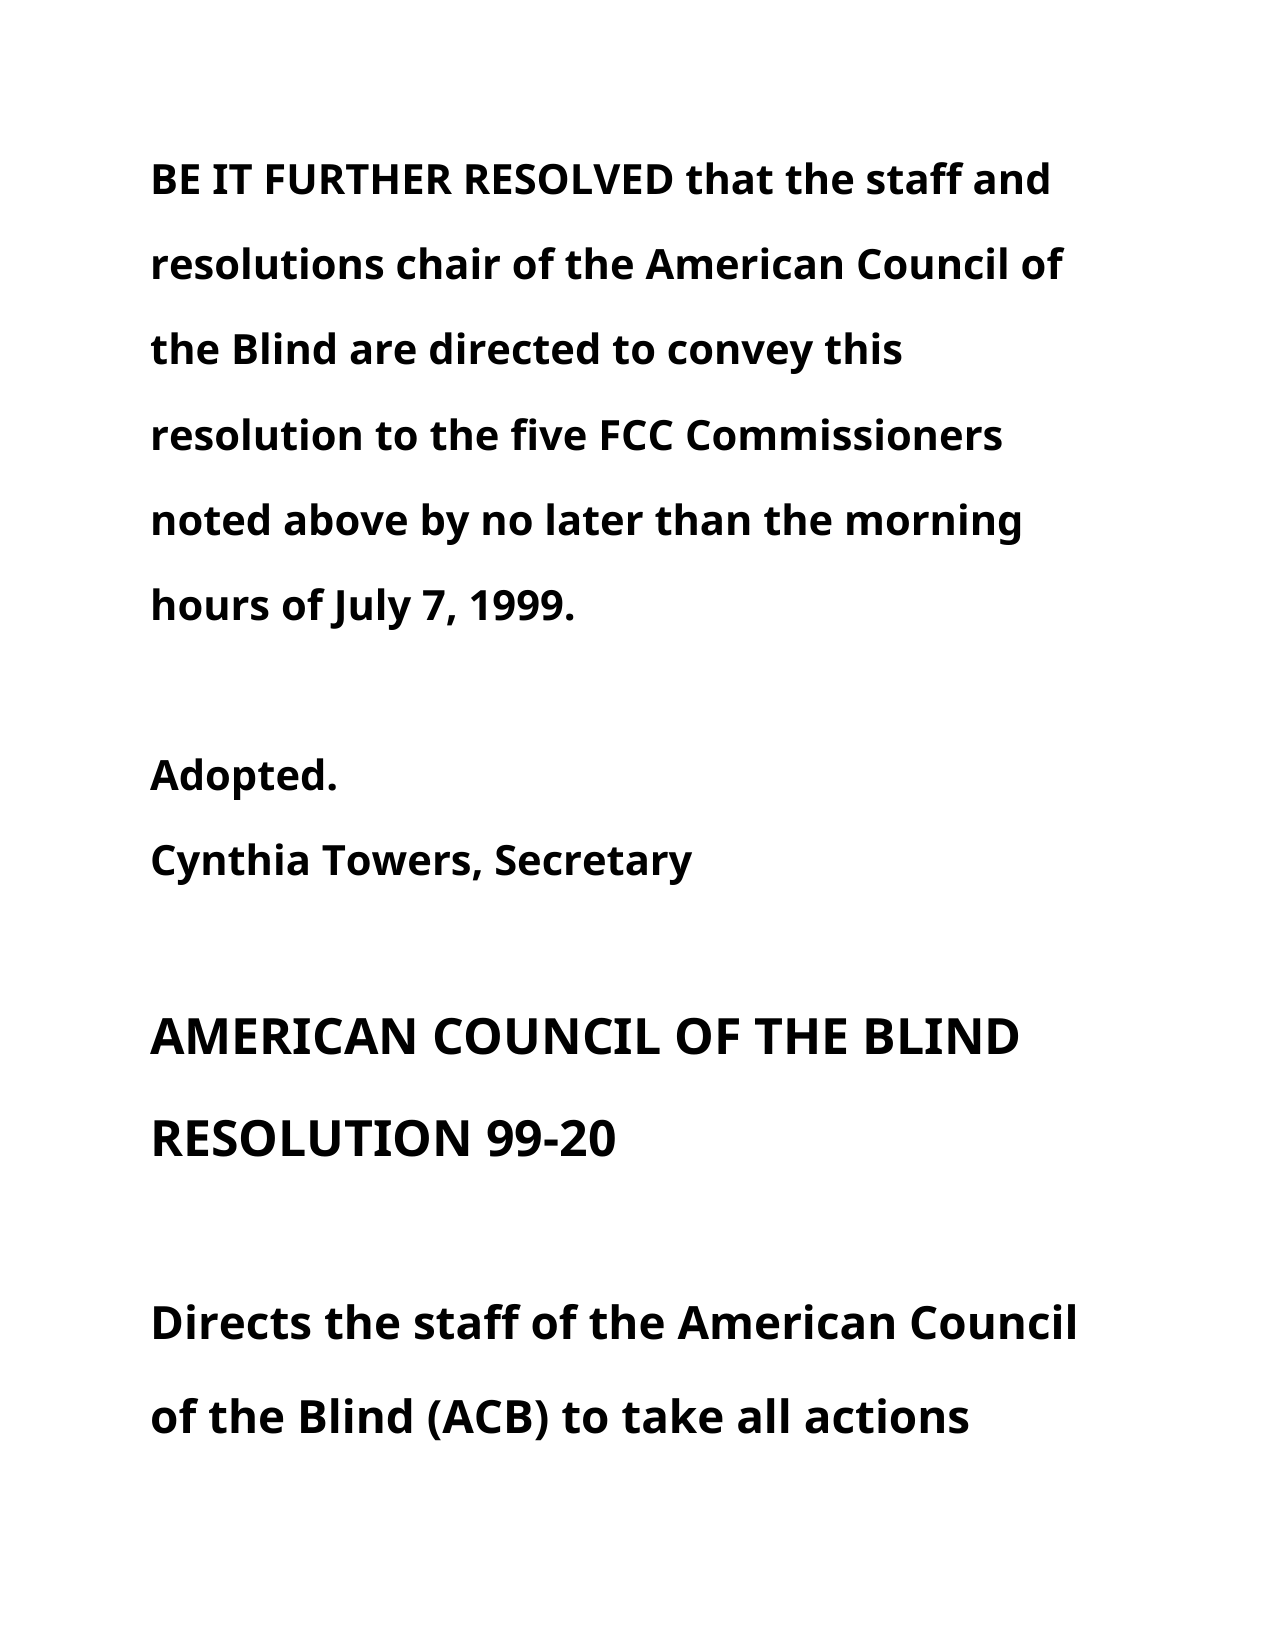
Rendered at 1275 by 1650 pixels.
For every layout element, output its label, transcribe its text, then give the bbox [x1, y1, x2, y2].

text BE IT FURTHER RESOLVED that the staff and resolutions chair of the American Council of the Blind are directed to convey this resolution to the five FCC Commissioners noted above by no later than the morning hours of July 7, 1999. [150, 150, 1125, 632]
subtitle RESOLUTION 99-20 [150, 1103, 1125, 1171]
text Adopted. [150, 746, 1125, 802]
text Cynthia Towers, Secretary [150, 831, 1125, 888]
subtitle AMERICAN COUNCIL OF THE BLIND [150, 1001, 1125, 1069]
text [150, 1291, 1125, 1446]
